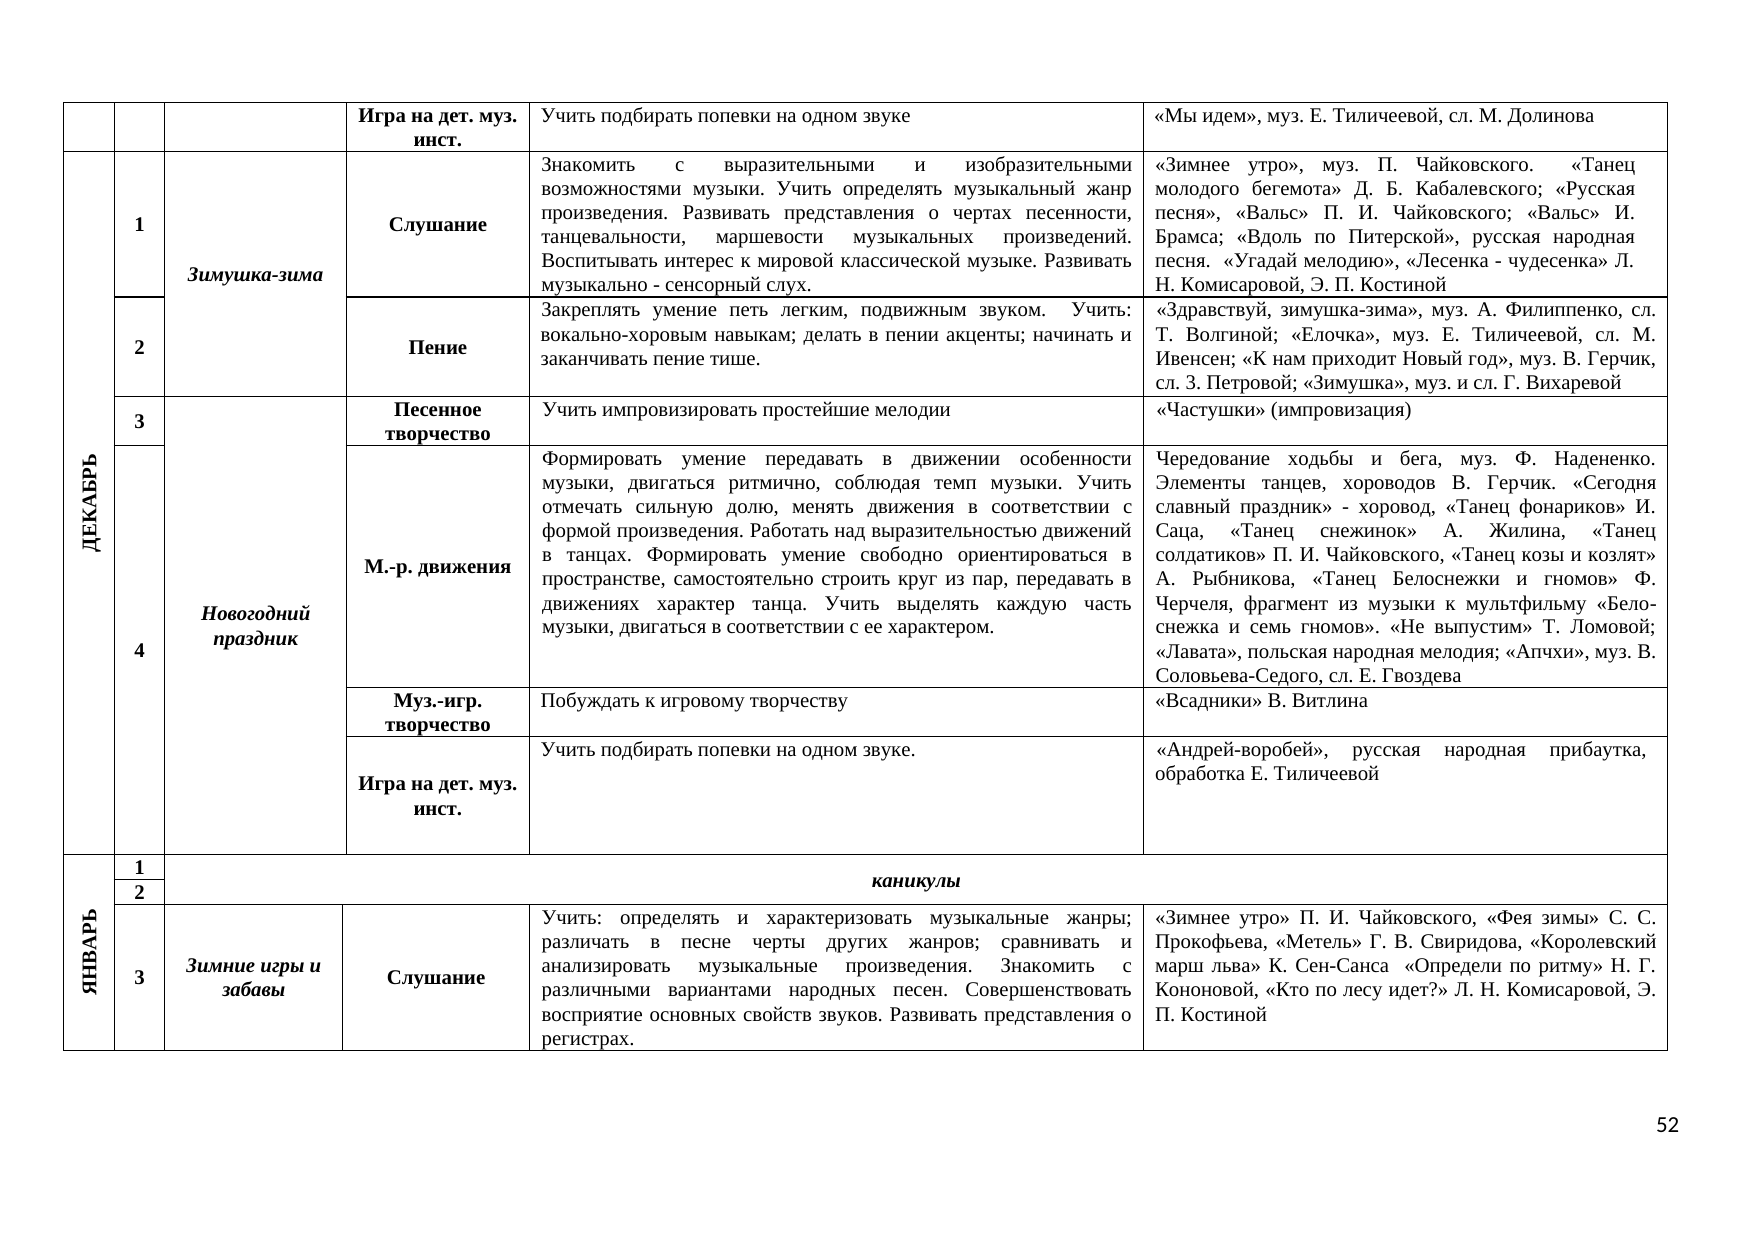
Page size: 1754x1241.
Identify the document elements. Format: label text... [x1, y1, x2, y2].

table_cell М.-р. движения [347, 446, 529, 687]
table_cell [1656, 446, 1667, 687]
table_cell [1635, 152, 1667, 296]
table_cell Муз.-игр. творчество [347, 688, 529, 736]
table_cell каникулы [165, 855, 1667, 904]
table_cell Учить импровизировать простейшие мелодии [530, 397, 1143, 445]
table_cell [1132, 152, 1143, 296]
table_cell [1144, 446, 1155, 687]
table_cell Слушание [347, 152, 529, 296]
table_cell 3 [115, 905, 164, 1049]
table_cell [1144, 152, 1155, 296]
table_cell «Андрей-воробей», русская народная прибаутка, обработка Е. Тиличеевой [1144, 737, 1667, 854]
table_cell Закреплять умение петь легким, подвижным звуком. Учить: вокально-хоровым навыкам; делать в пении акценты; начинать и заканчивать пение тише. [530, 298, 1143, 396]
table_cell Формировать умение передавать в движении особенности музыки, двигаться ритмично, соблюдая темп музыки. Учить отмечать сильную долю, менять движения в соответствии с формой произведения. Работать над выразительностью движений в танцах. Формировать умение свободно ориентироваться в пространстве, самостоятельно строить круг из пар, передавать в движениях характер танца. Учить выделять каждую часть музыки, двигаться в соответствии с ее характером. [530, 446, 1143, 687]
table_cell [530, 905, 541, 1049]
table_cell «Зимнее утро» П. И. Чайковского, «Фея зимы» С. С. Прокофьева, «Метель» Г. В. Свиридова, «Королевский марш льва» К. Сен-Санса «Определи по ритму» Н. Г. Кононовой, «Кто по лесу идет?» Л. Н. Комисаровой, Э. П. Костиной [1144, 905, 1667, 1049]
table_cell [165, 905, 342, 1049]
table_cell Пение [347, 298, 529, 396]
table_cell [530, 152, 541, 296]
table_cell 1 [115, 152, 164, 296]
table_cell Новогодний праздник [165, 397, 346, 854]
table_cell ЯНВАРЬ [64, 855, 114, 1049]
table_cell Песенное творчество [347, 397, 529, 445]
table_cell «Всадники» В. Витлина [1144, 688, 1667, 736]
table_cell «Частушки» (импровизация) [1144, 397, 1667, 445]
table_cell «Здравствуй, зимушка-зима», муз. А. Филиппенко, сл. Т. Волгиной; «Елочка», муз. Е. Тиличеевой, сл. М. Ивенсен; «К нам приходит Новый год», муз. В. Герчик, сл. 3. Петровой; «Зимушка», муз. и сл. Г. Вихаревой [1144, 298, 1667, 396]
table_cell ДЕКАБРЬ [64, 152, 114, 854]
table_cell Учить подбирать попевки на одном звуке [530, 103, 1143, 151]
table_cell Зимушка-зима [165, 152, 346, 396]
table_cell Побуждать к игровому творчеству [530, 688, 1143, 736]
table_cell 1 [115, 855, 164, 879]
table_cell Игра на дет. муз. инст. [347, 737, 529, 854]
table_cell 2 [115, 298, 164, 396]
table_cell «Мы идем», муз. Е. Тиличеевой, сл. М. Долинова [1144, 103, 1667, 151]
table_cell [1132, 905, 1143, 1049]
table_cell 4 [115, 446, 164, 854]
table_cell Игра на дет. муз. инст. [347, 103, 529, 151]
table_cell 2 [115, 880, 164, 904]
table_cell Слушание [343, 905, 529, 1049]
table_cell Учить подбирать попевки на одном звуке. [530, 737, 1143, 854]
table_cell 3 [115, 397, 164, 445]
